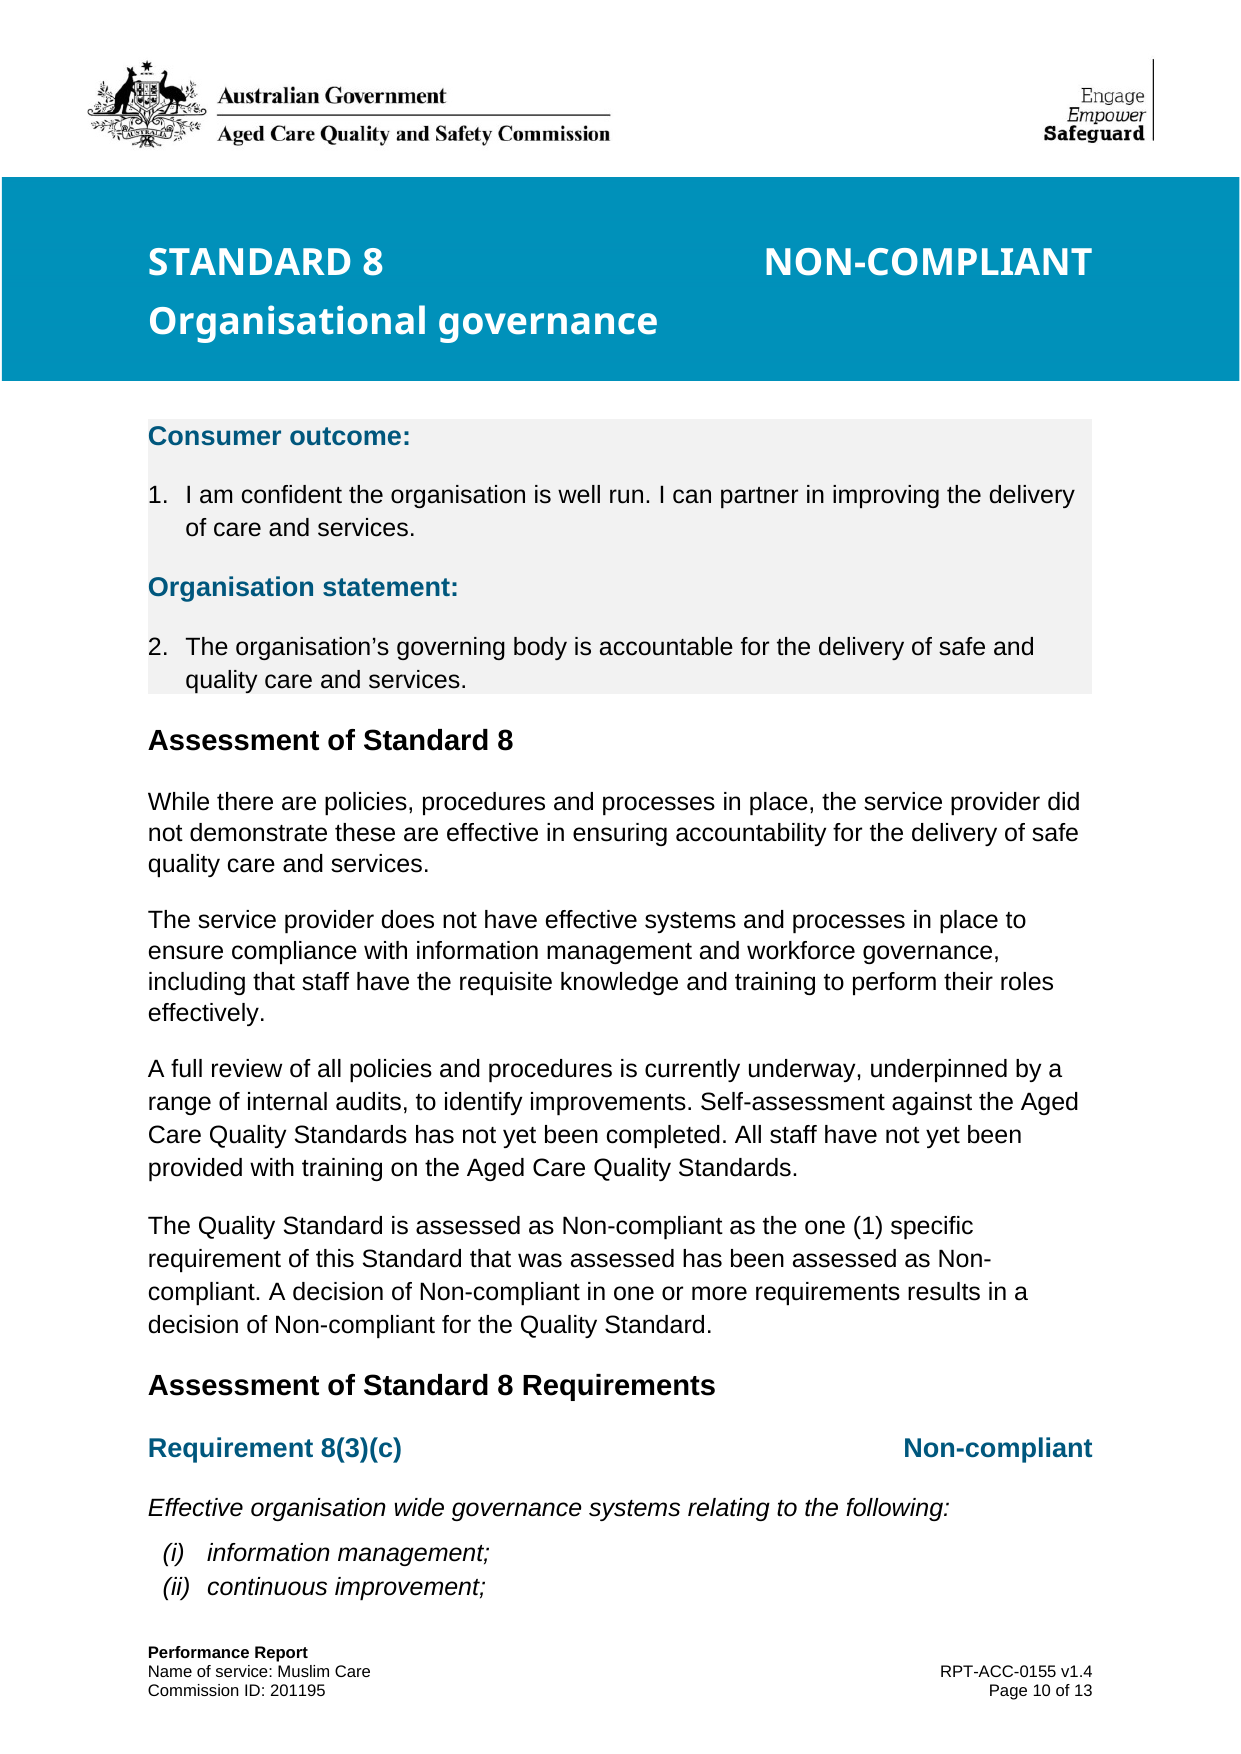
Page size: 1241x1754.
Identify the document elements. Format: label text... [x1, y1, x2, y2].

subtitle Consumer outcome: [148, 419, 1092, 451]
list continuous improvement; [162, 1571, 1092, 1600]
list information management; [162, 1538, 1092, 1567]
list I am confident the organisation is well run. I can partner in improving the delivery of care and services. [148, 480, 1092, 542]
subtitle Assessment of Standard 8 Requirements [148, 1368, 1092, 1402]
list The organisation’s governing body is accountable for the delivery of safe and quality care and services. [148, 632, 1092, 694]
subtitle Requirement 8(3)(c) Non-compliant [148, 1432, 1092, 1463]
picture [1, 0, 1241, 169]
text While there are policies, procedures and processes in place, the service provider did not demonstrate these are effective in ensuring accountability for the delivery of safe quality care and services. [148, 787, 1092, 878]
text The Quality Standard is assessed as Non-compliant as the one (1) specific requirement of this Standard that was assessed has been assessed as Non-compliant. A decision of Non-compliant in one or more requirements results in a decision of Non-compliant for the Quality Standard. [148, 1211, 1092, 1339]
text The service provider does not have effective systems and processes in place to ensure compliance with information management and workforce governance, including that staff have the requisite knowledge and training to perform their roles effectively. [148, 905, 1092, 1027]
text A full review of all policies and procedures is currently underway, underpinned by a range of internal audits, to identify improvements. Self-assessment against the Aged Care Quality Standards has not yet been completed. All staff have not yet been provided with training on the Aged Care Quality Standards. [148, 1054, 1092, 1182]
subtitle STANDARD 8 NON-COMPLIANT Organisational governance [148, 236, 1092, 345]
subtitle Assessment of Standard 8 [148, 723, 1092, 757]
subtitle Organisation statement: [148, 571, 1092, 603]
text Effective organisation wide governance systems relating to the following: [148, 1493, 1092, 1522]
